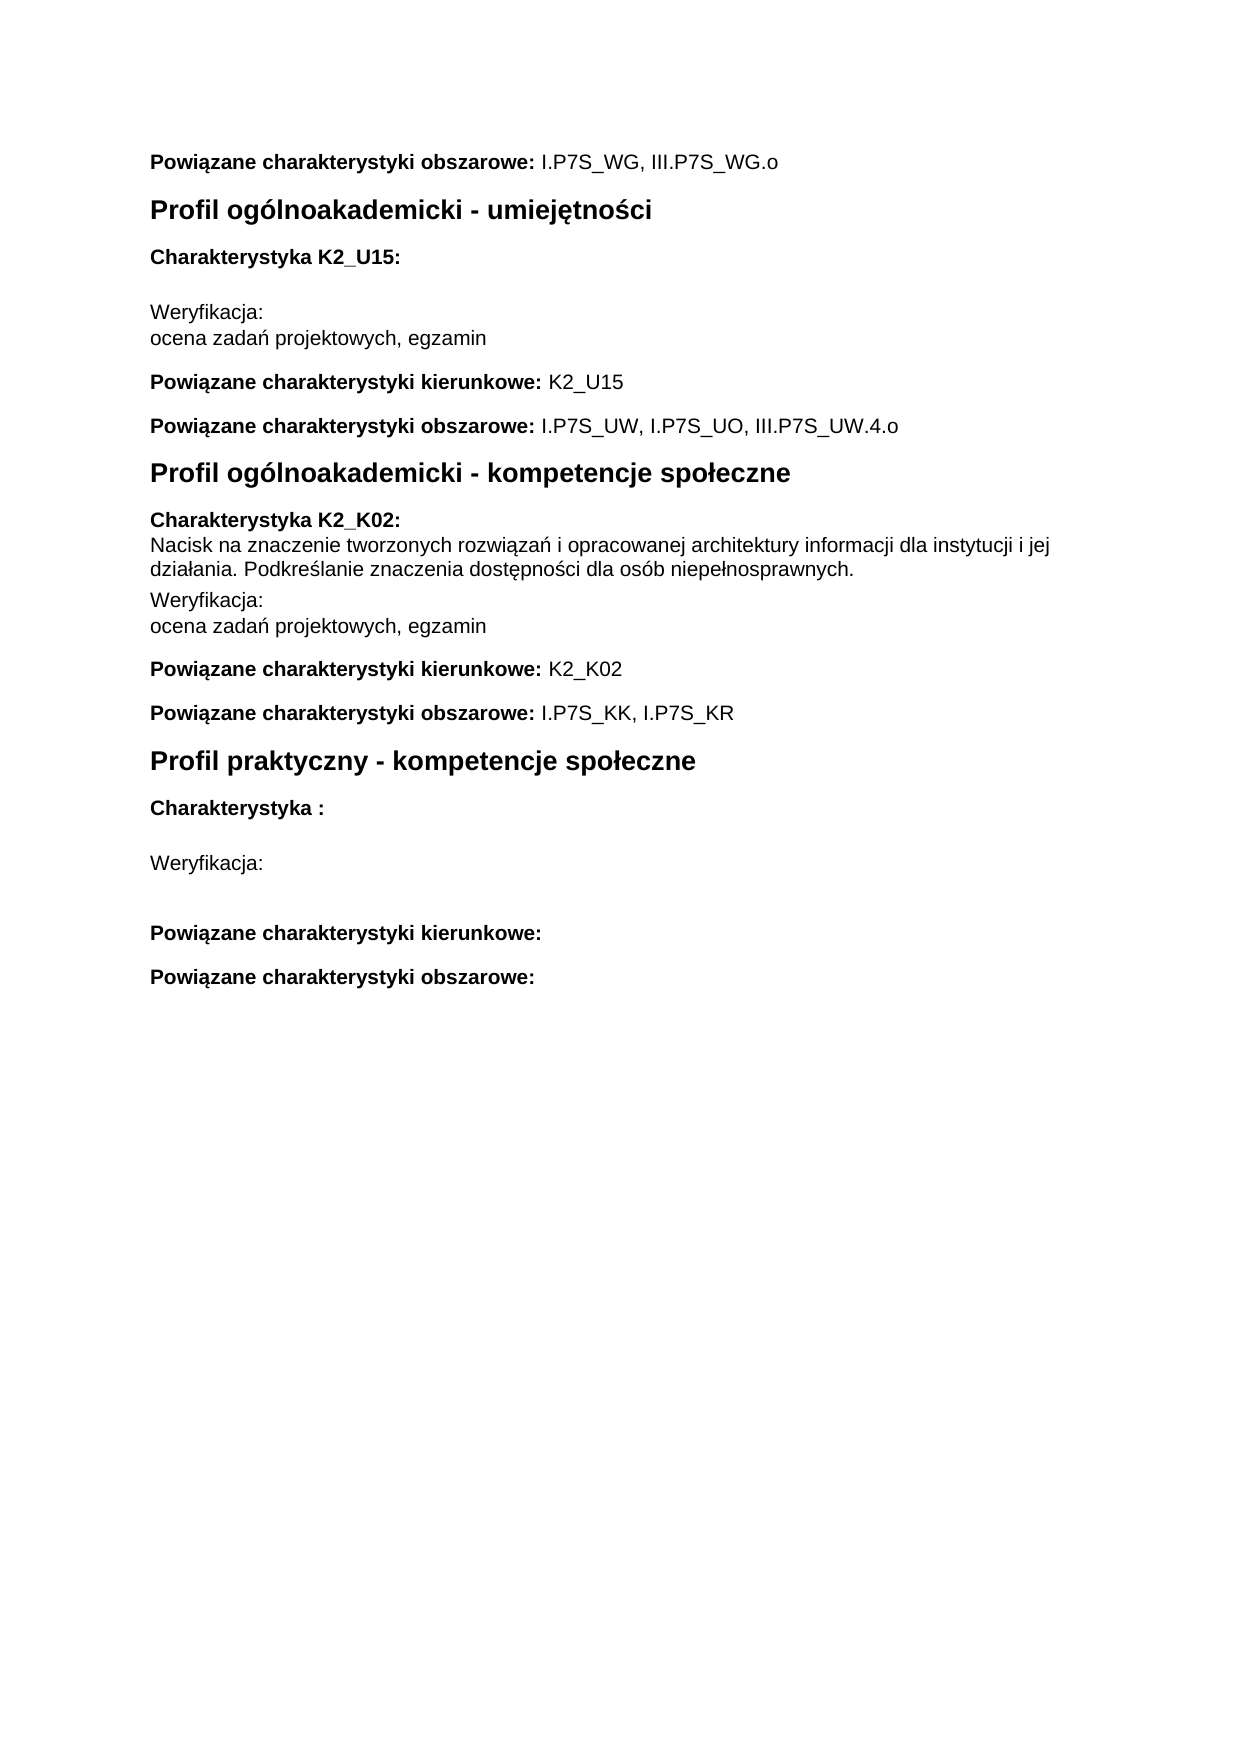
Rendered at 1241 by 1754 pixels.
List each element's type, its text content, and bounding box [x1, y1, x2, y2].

text ocena zadań projektowych, egzamin [150, 326, 1090, 350]
text Powiązane charakterystyki kierunkowe: [150, 921, 1090, 945]
text Powiązane charakterystyki obszarowe: [150, 964, 1090, 988]
subtitle Profil ogólnoakademicki - kompetencje społeczne [150, 457, 1090, 488]
subtitle Profil ogólnoakademicki - umiejętności [150, 194, 1090, 225]
text Powiązane charakterystyki kierunkowe: K2_K02 [150, 657, 1090, 681]
text ocena zadań projektowych, egzamin [150, 613, 1090, 637]
text Powiązane charakterystyki kierunkowe: K2_U15 [150, 370, 1090, 394]
text Powiązane charakterystyki obszarowe: I.P7S_KK, I.P7S_KR [150, 701, 1090, 725]
text Weryfikacja: [150, 300, 1090, 324]
text Charakterystyka : [150, 796, 1090, 820]
text Charakterystyka K2_K02: [150, 508, 1090, 532]
text Powiązane charakterystyki obszarowe: I.P7S_WG, III.P7S_WG.o [150, 150, 1090, 174]
text Charakterystyka K2_U15: [150, 245, 1090, 269]
text Weryfikacja: [150, 587, 1090, 611]
subtitle Profil praktyczny - kompetencje społeczne [150, 745, 1090, 776]
text Weryfikacja: [150, 851, 1090, 875]
text Powiązane charakterystyki obszarowe: I.P7S_UW, I.P7S_UO, III.P7S_UW.4.o [150, 413, 1090, 437]
text Nacisk na znaczenie tworzonych rozwiązań i opracowanej architektury informacji dla instytucji i jej działania. Podkreślanie znaczenia dostępności dla osób niepełnosprawnych. [150, 533, 1090, 581]
